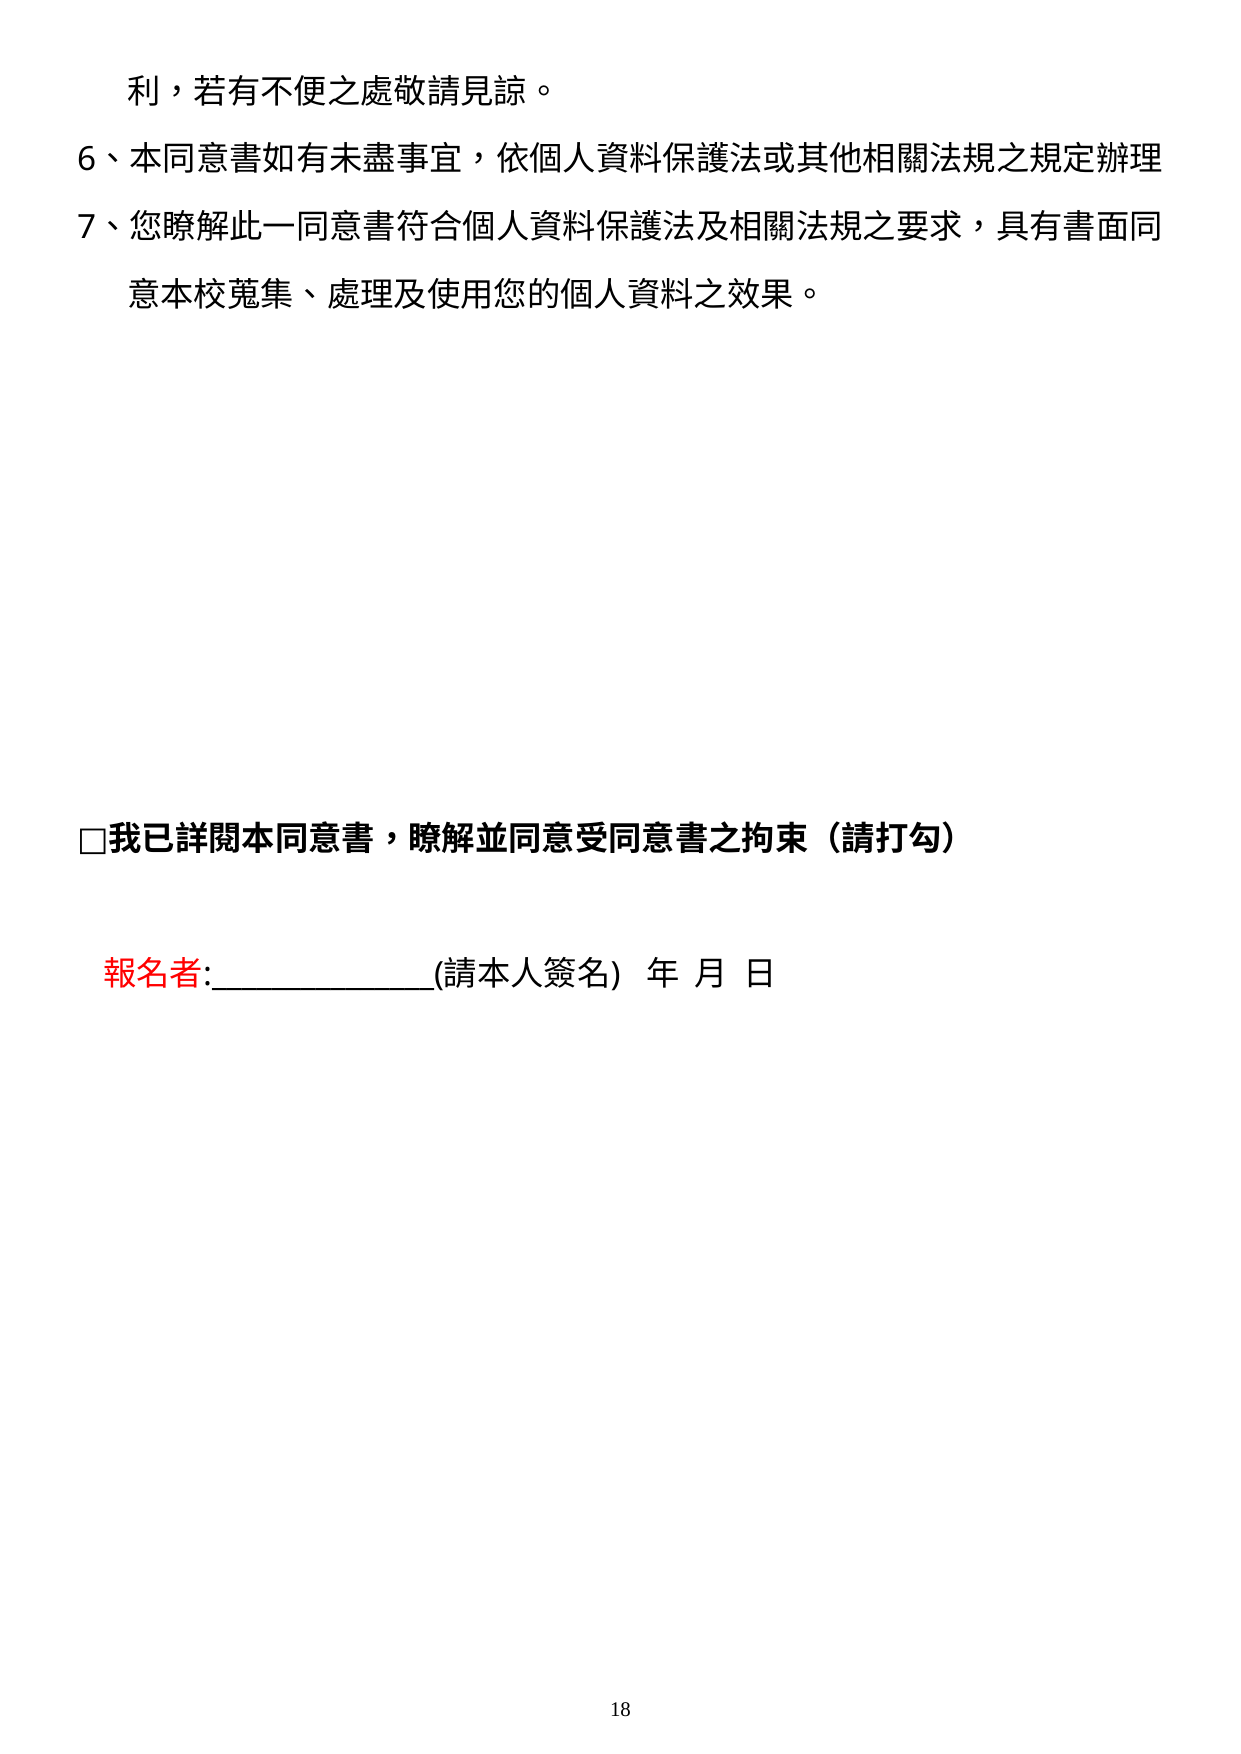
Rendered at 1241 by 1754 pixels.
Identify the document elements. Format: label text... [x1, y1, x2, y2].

text 6、本同意書如有未盡事宜，依個人資料保護法或其他相關法規之規定辦理 [77, 122, 1163, 190]
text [77, 54, 1163, 122]
text 7、您瞭解此一同意書符合個人資料保護法及相關法規之要求，具有書面同意本校蒐集、處理及使用您的個人資料之效果。 [77, 190, 1163, 326]
text 報名者:_______________(請本人簽名) 年 月 日 [77, 937, 1163, 1005]
text □我已詳閱本同意書，瞭解並同意受同意書之拘束（請打勾） [77, 802, 1163, 869]
